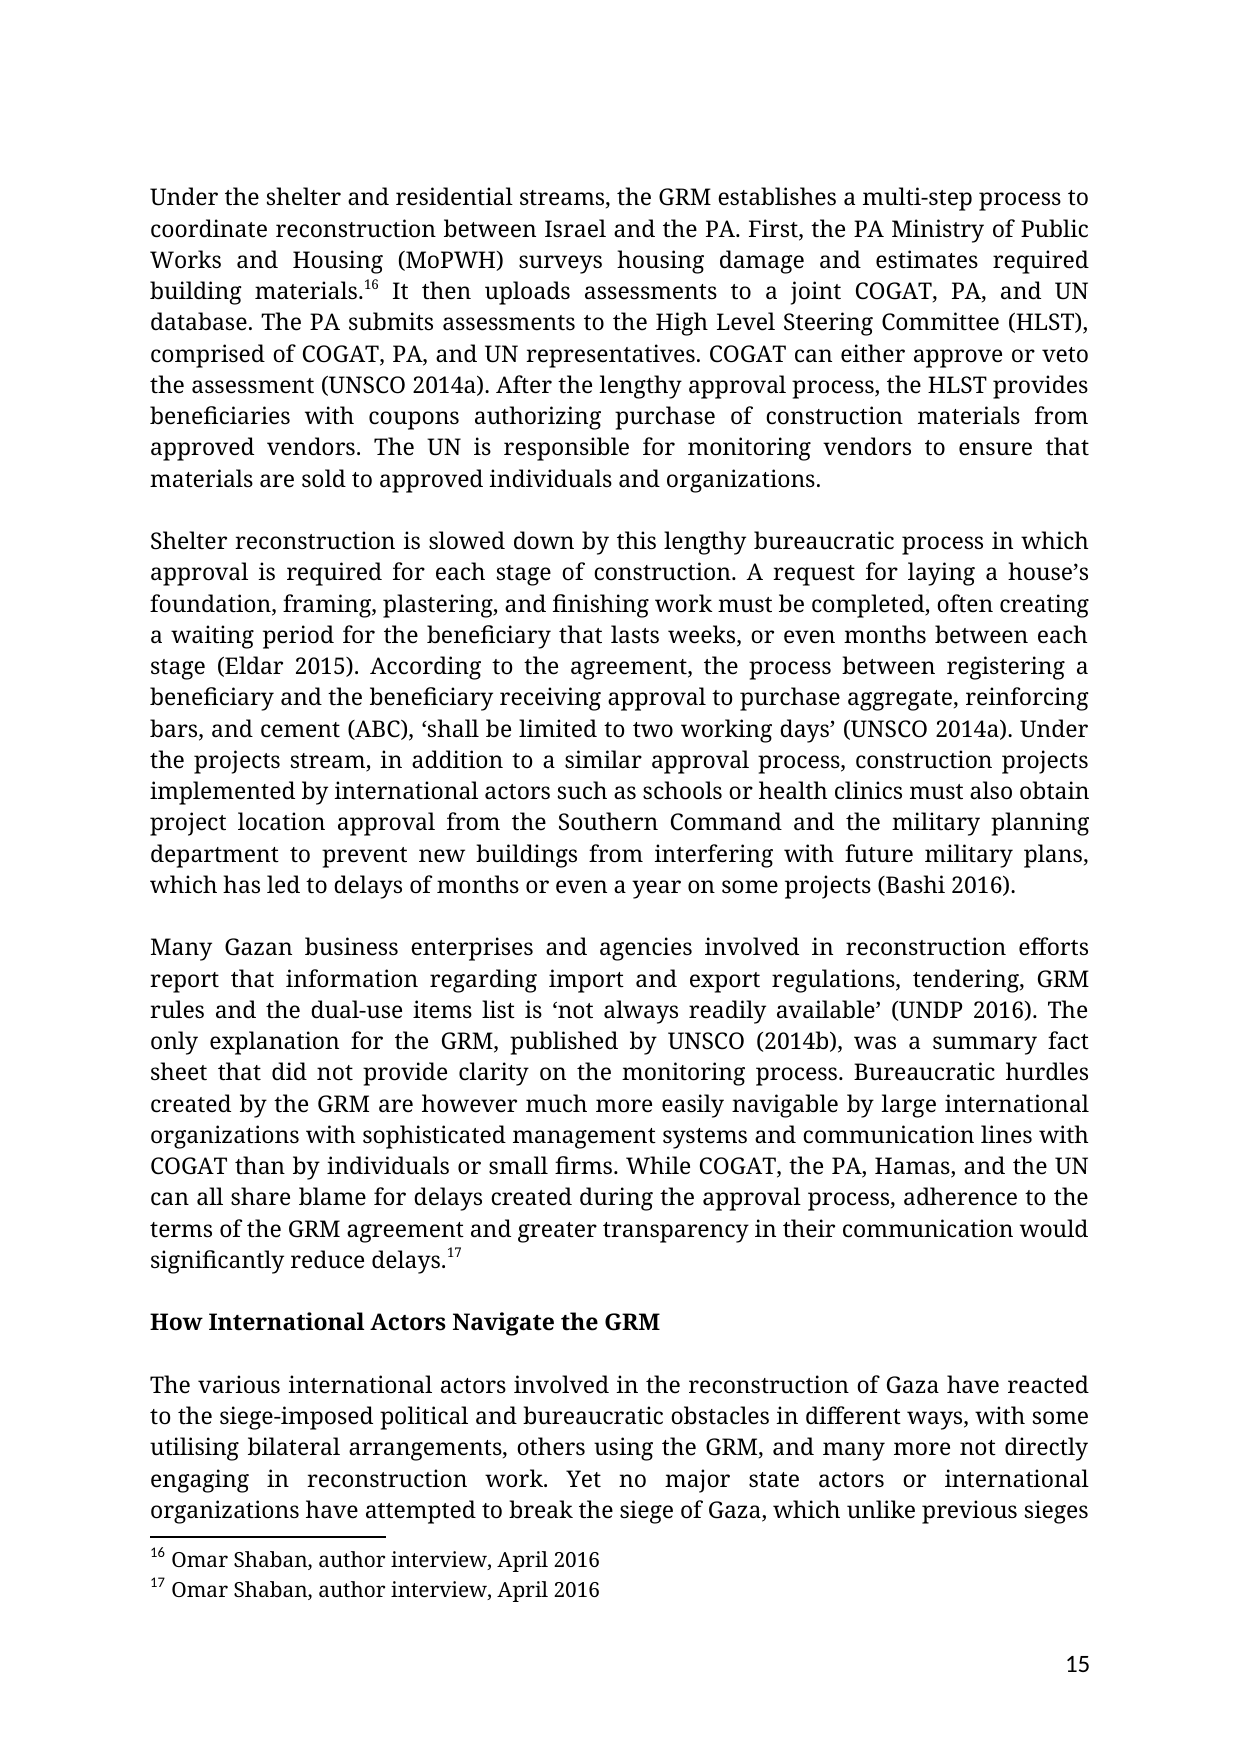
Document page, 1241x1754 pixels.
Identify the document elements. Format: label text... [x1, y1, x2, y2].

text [150, 1369, 1090, 1525]
text Many Gazan business enterprises and agencies involved in reconstruction efforts report that information regarding import and export regulations, tendering, GRM rules and the dual-use items list is ‘not always readily available’ (UNDP 2016). The only explanation for the GRM, published by UNSCO (2014b), was a summary fact sheet that did not provide clarity on the monitoring process. Bureaucratic hurdles created by the GRM are however much more easily navigable by large international organizations with sophisticated management systems and communication lines with COGAT than by individuals or small firms. While COGAT, the PA, Hamas, and the UN can all share blame for delays created during the approval process, adherence to the terms of the GRM agreement and greater transparency in their communication would significantly reduce delays. [150, 931, 1090, 1275]
text Shelter reconstruction is slowed down by this lengthy bureaucratic process in which approval is required for each stage of construction. A request for laying a house’s foundation, framing, plastering, and finishing work must be completed, often creating a waiting period for the beneficiary that lasts weeks, or even months between each stage (Eldar 2015). According to the agreement, the process between registering a beneficiary and the beneficiary receiving approval to purchase aggregate, reinforcing bars, and cement (ABC), ‘shall be limited to two working days’ (UNSCO 2014a). Under the projects stream, in addition to a similar approval process, construction projects implemented by international actors such as schools or health clinics must also obtain project location approval from the Southern Command and the military planning department to prevent new buildings from interfering with future military plans, which has led to delays of months or even a year on some projects (Bashi 2016). [150, 525, 1090, 900]
text How International Actors Navigate the GRM [150, 1306, 1090, 1337]
text Under the shelter and residential streams, the GRM establishes a multi-step process to coordinate reconstruction between Israel and the PA. First, the PA Ministry of Public Works and Housing (MoPWH) surveys housing damage and estimates required building materials. It then uploads assessments to a joint COGAT, PA, and UN database. The PA submits assessments to the High Level Steering Committee (HLST), comprised of COGAT, PA, and UN representatives. COGAT can either approve or veto the assessment (UNSCO 2014a). After the lengthy approval process, the HLST provides beneficiaries with coupons authorizing purchase of construction materials from approved vendors. The UN is responsible for monitoring vendors to ensure that materials are sold to approved individuals and organizations. [150, 181, 1090, 494]
